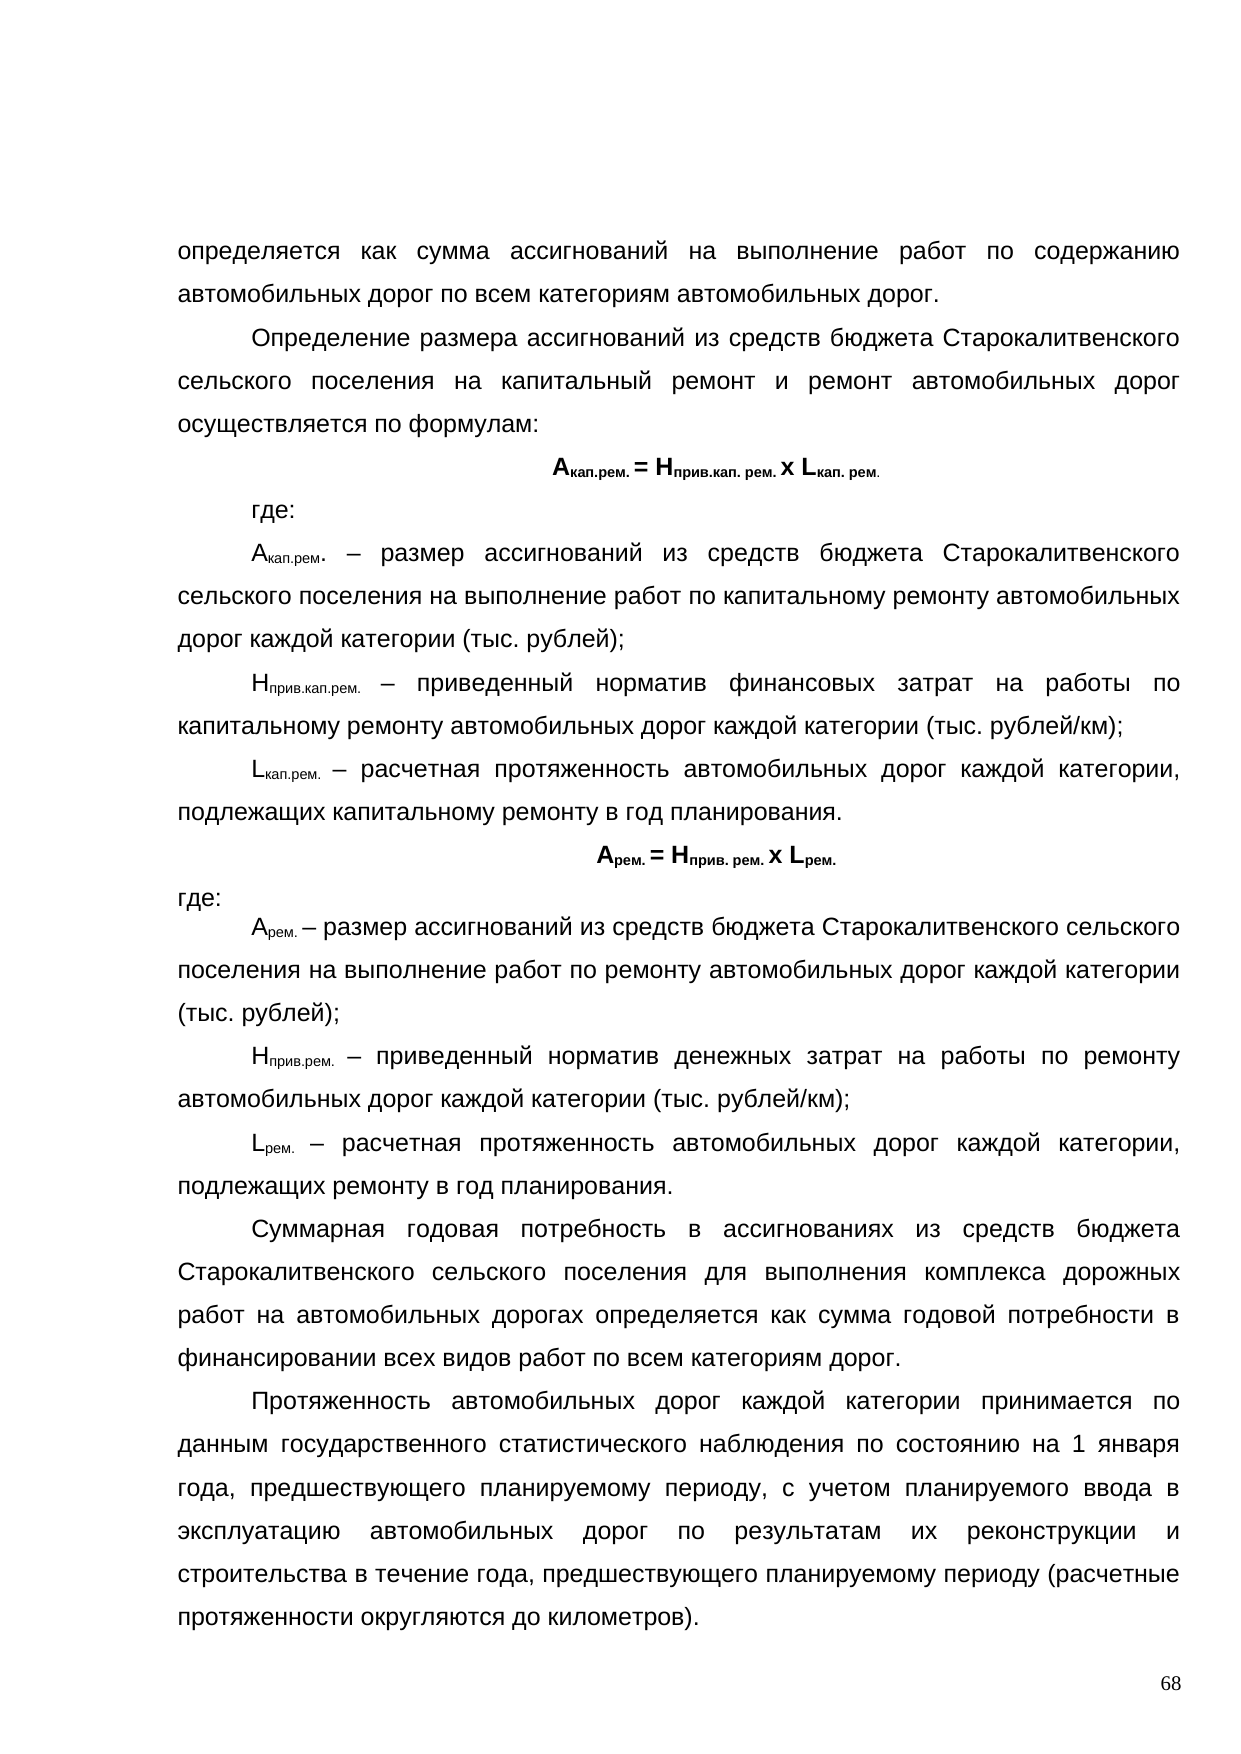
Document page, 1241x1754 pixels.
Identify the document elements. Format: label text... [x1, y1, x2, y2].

text где: [177, 495, 1181, 524]
text Lрем. – расчетная протяженность автомобильных дорог каждой категории, подлежащих ремонту в год планирования. [177, 1127, 1181, 1199]
text Акап.рем. = Нприв.кап. рем. х Lкап. рем. [177, 452, 1181, 481]
text Арем. = Нприв. рем. х Lрем. [177, 840, 1181, 869]
text Протяженность автомобильных дорог каждой категории принимается по данным государственного статистического наблюдения по состоянию на 1 января года, предшествующего планируемому периоду, с учетом планируемого ввода в эксплуатацию автомобильных дорог по результатам их реконструкции и строительства в течение года, предшествующего планируемому периоду (расчетные протяженности округляются до километров). [177, 1386, 1181, 1631]
text Акап.рем. – размер ассигнований из средств бюджета Старокалитвенского сельского поселения на выполнение работ по капитальному ремонту автомобильных дорог каждой категории (тыс. рублей); [177, 538, 1181, 653]
text Арем. – размер ассигнований из средств бюджета Старокалитвенского сельского поселения на выполнение работ по ремонту автомобильных дорог каждой категории (тыс. рублей); [177, 912, 1181, 1027]
text Определение размера ассигнований из средств бюджета Старокалитвенского сельского поселения на капитальный ремонт и ремонт автомобильных дорог осуществляется по формулам: [177, 322, 1181, 437]
text Суммарная годовая потребность в ассигнованиях из средств бюджета Старокалитвенского сельского поселения для выполнения комплекса дорожных работ на автомобильных дорогах определяется как сумма годовой потребности в финансировании всех видов работ по всем категориям дорог. [177, 1214, 1181, 1372]
text Нприв.рем. – приведенный норматив денежных затрат на работы по ремонту автомобильных дорог каждой категории (тыс. рублей/км); [177, 1041, 1181, 1113]
text Lкап.рем. – расчетная протяженность автомобильных дорог каждой категории, подлежащих капитальному ремонту в год планирования. [177, 754, 1181, 826]
text где: [177, 883, 1181, 912]
text Нприв.кап.рем. – приведенный норматив финансовых затрат на работы по капитальному ремонту автомобильных дорог каждой категории (тыс. рублей/км); [177, 667, 1181, 739]
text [177, 236, 1181, 308]
